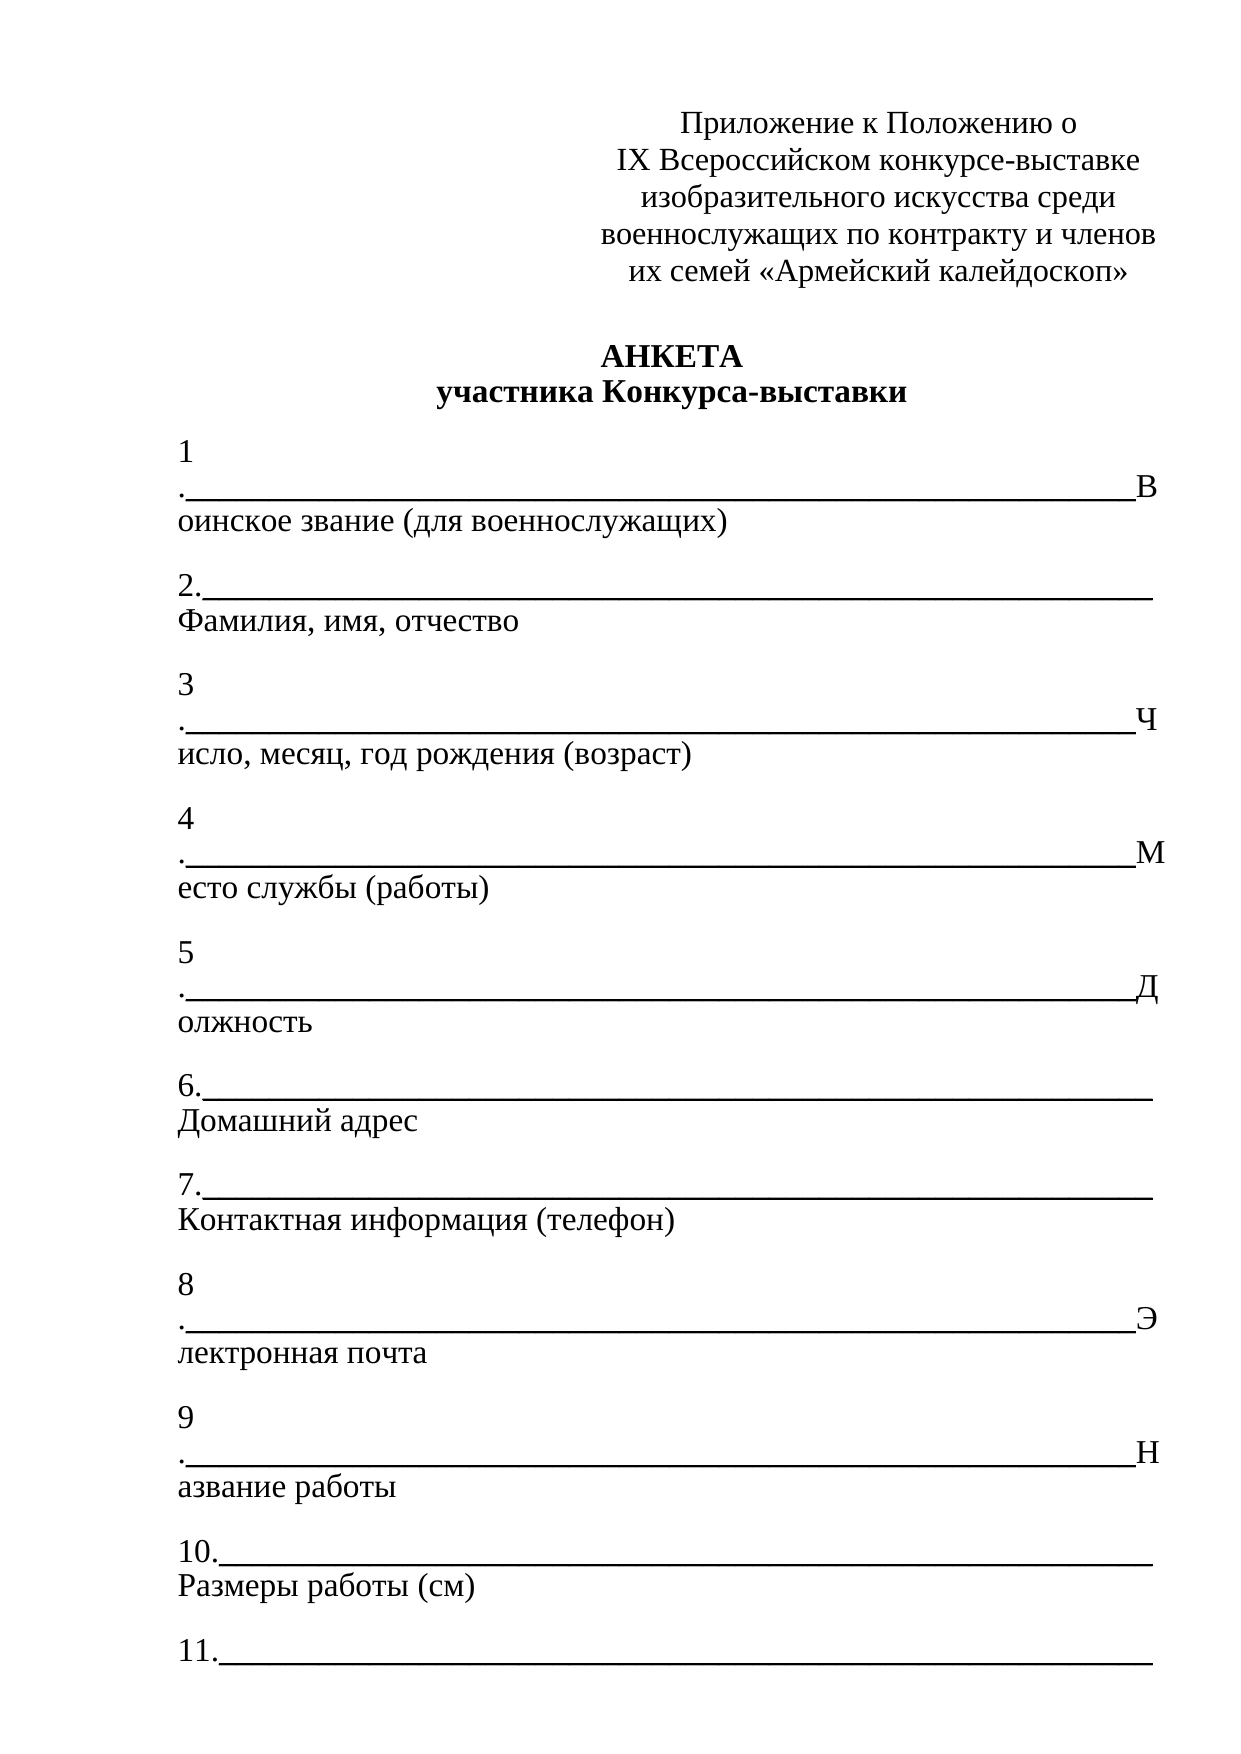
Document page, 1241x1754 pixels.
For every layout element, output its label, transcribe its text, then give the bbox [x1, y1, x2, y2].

text Домашний адрес [177, 1104, 1166, 1138]
text 6._________________________________________________________ [177, 1069, 1166, 1104]
text 11.________________________________________________________ [177, 1634, 1166, 1668]
text 8._________________________________________________________Электронная почта [177, 1267, 1166, 1371]
text 4._________________________________________________________Место службы (работы) [177, 802, 1166, 905]
text АНКЕТА [177, 340, 1166, 375]
text 1._________________________________________________________Воинское звание (для военнослужащих) [177, 435, 1166, 539]
text Контактная информация (телефон) [177, 1203, 1166, 1237]
text 7._________________________________________________________ [177, 1168, 1166, 1203]
text 10.________________________________________________________ [177, 1535, 1166, 1569]
text 5._________________________________________________________Должность [177, 936, 1166, 1039]
text участника Конкурса-выставки [177, 375, 1166, 409]
text 3._________________________________________________________Число, месяц, год рождения (возраст) [177, 668, 1166, 772]
text 2._________________________________________________________ [177, 569, 1166, 603]
text 9._________________________________________________________Название работы [177, 1401, 1166, 1505]
text Фамилия, имя, отчество [177, 603, 1166, 638]
text Приложение к Положению о IX Всероссийском конкурсе-выставке изобразительного искусства среди военнослужащих по контракту и членов их семей «Армейский калейдоскоп» [591, 103, 1166, 289]
text Размеры работы (см) [177, 1569, 1166, 1604]
